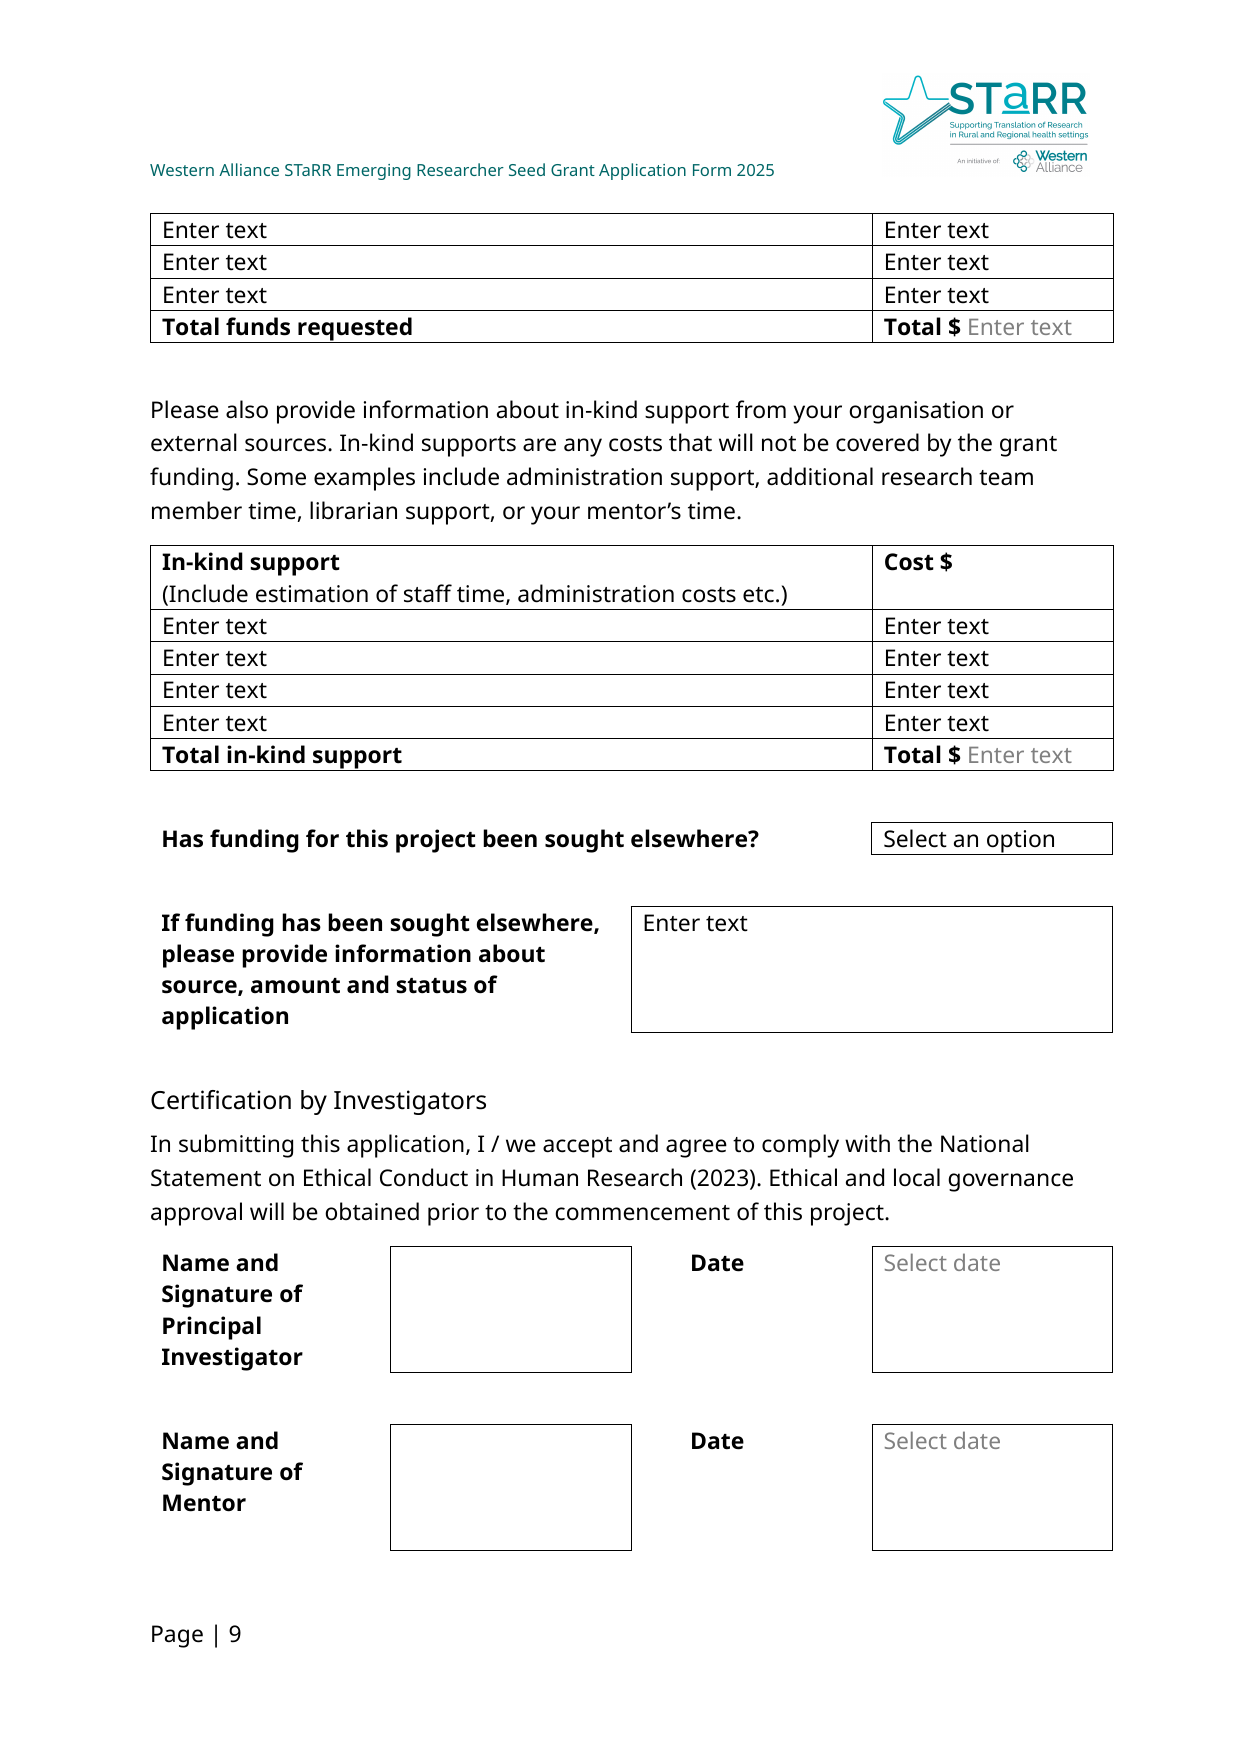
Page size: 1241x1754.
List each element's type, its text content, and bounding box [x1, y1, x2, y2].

table_header Has funding for this project been sought elsewhere? [150, 822, 871, 854]
table_header Date [632, 1246, 872, 1372]
table_header In-kind support (Include estimation of staff time, administration costs etc.) [151, 546, 872, 609]
text Please also provide information about in-kind support from your organisation or external sources. In-kind supports are any costs that will not be covered by the grant funding. Some examples include administration support, additional research team member time, librarian support, or your mentor’s time. [150, 394, 1090, 526]
subtitle Certification by Investigators [150, 1083, 1090, 1117]
table_header [391, 1247, 631, 1372]
table_header Name and Signature of Principal Investigator [150, 1246, 390, 1372]
table_header If funding has been sought elsewhere, please provide information about source, amount and status of application [150, 906, 631, 1032]
picture [881, 73, 1091, 177]
table_header Date [632, 1424, 872, 1549]
table_cell Total $ [873, 311, 1113, 342]
table_cell Total funds requested [151, 311, 872, 342]
table_header Name and Signature of Mentor [150, 1424, 390, 1549]
table_cell Total $ [873, 739, 1113, 770]
table_header [391, 1425, 631, 1549]
table_cell Total in-kind support [151, 739, 872, 770]
text In submitting this application, I / we accept and agree to comply with the National Statement on Ethical Conduct in Human Research (2023). Ethical and local governance approval will be obtained prior to the commencement of this project. [150, 1128, 1090, 1227]
table_header Cost $ [873, 546, 1113, 609]
